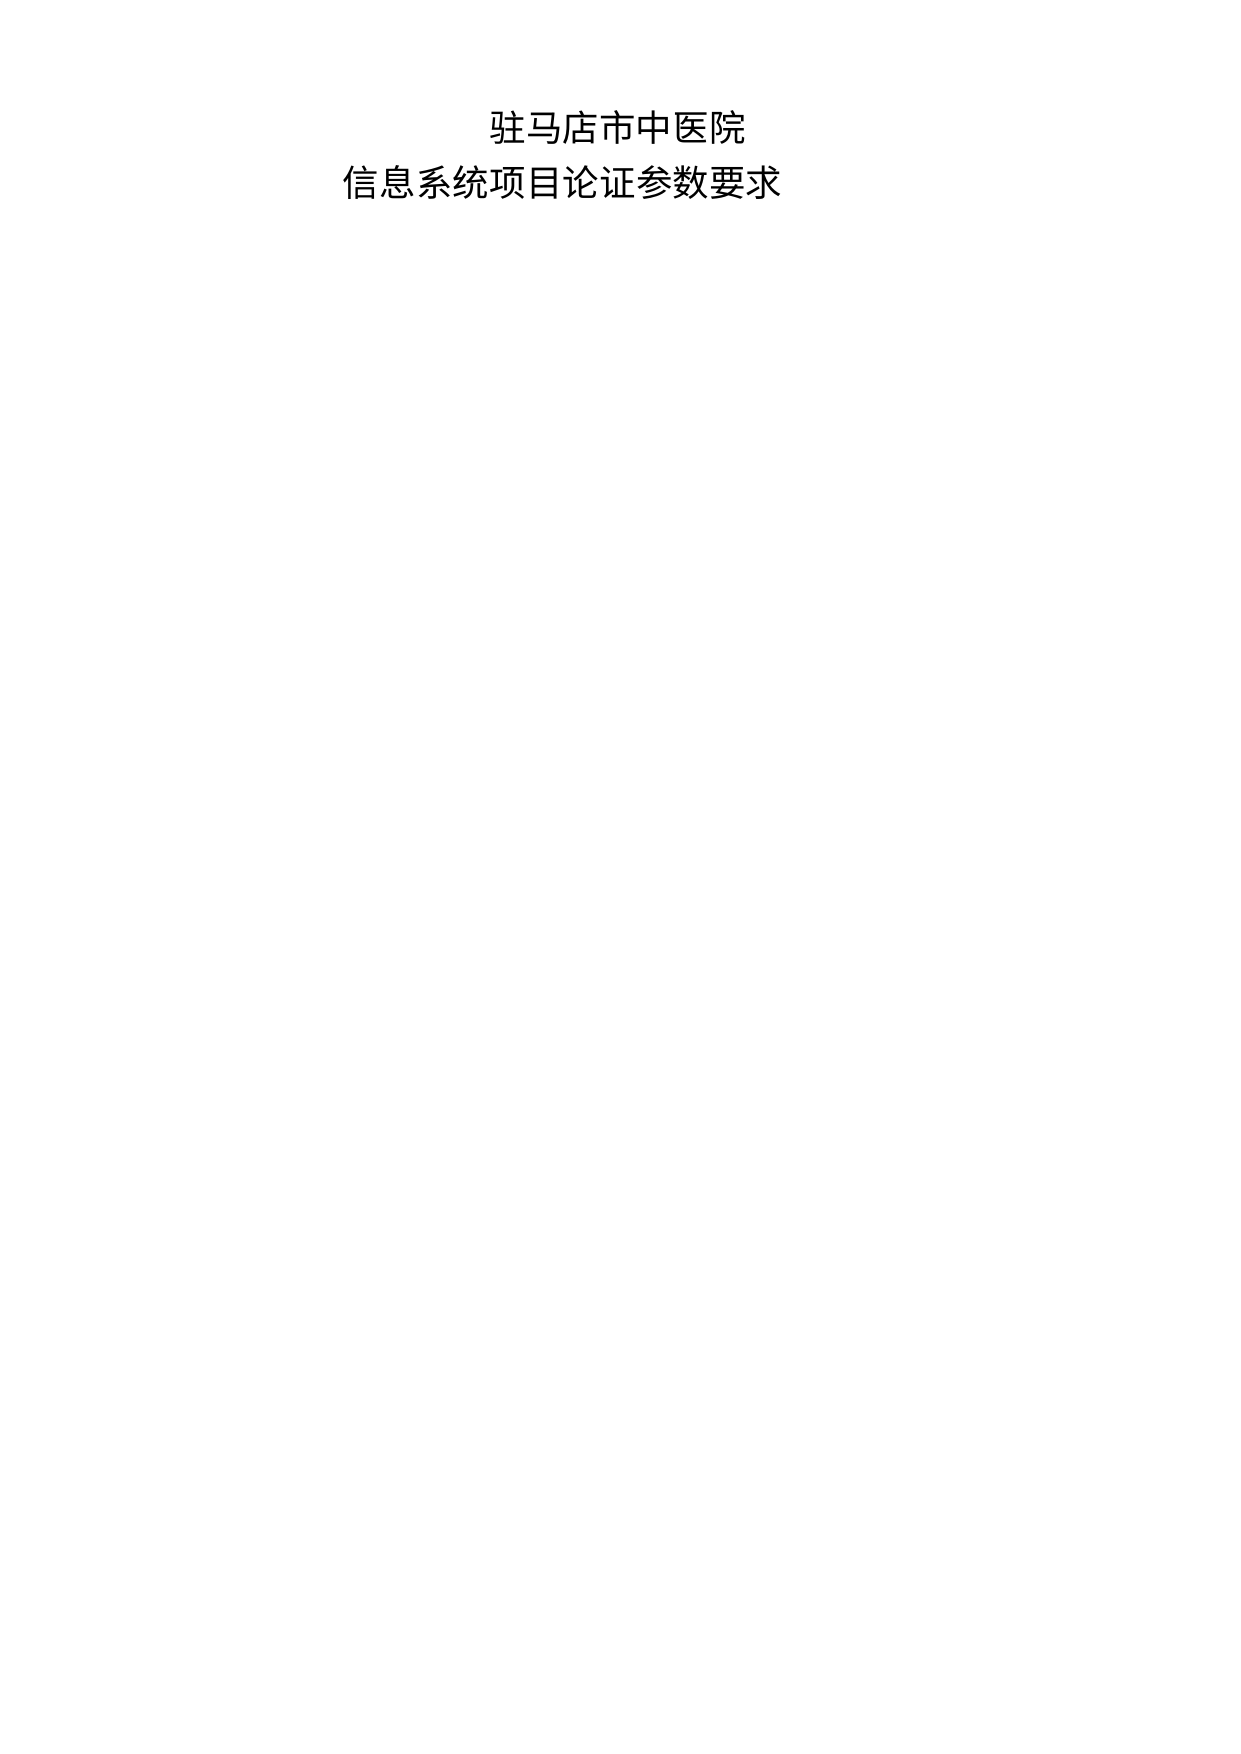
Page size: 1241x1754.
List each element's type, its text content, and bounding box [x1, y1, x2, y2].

text 驻马店市中医院 [489, 105, 989, 151]
text 信息系统项目论证参数要求 [343, 157, 893, 207]
